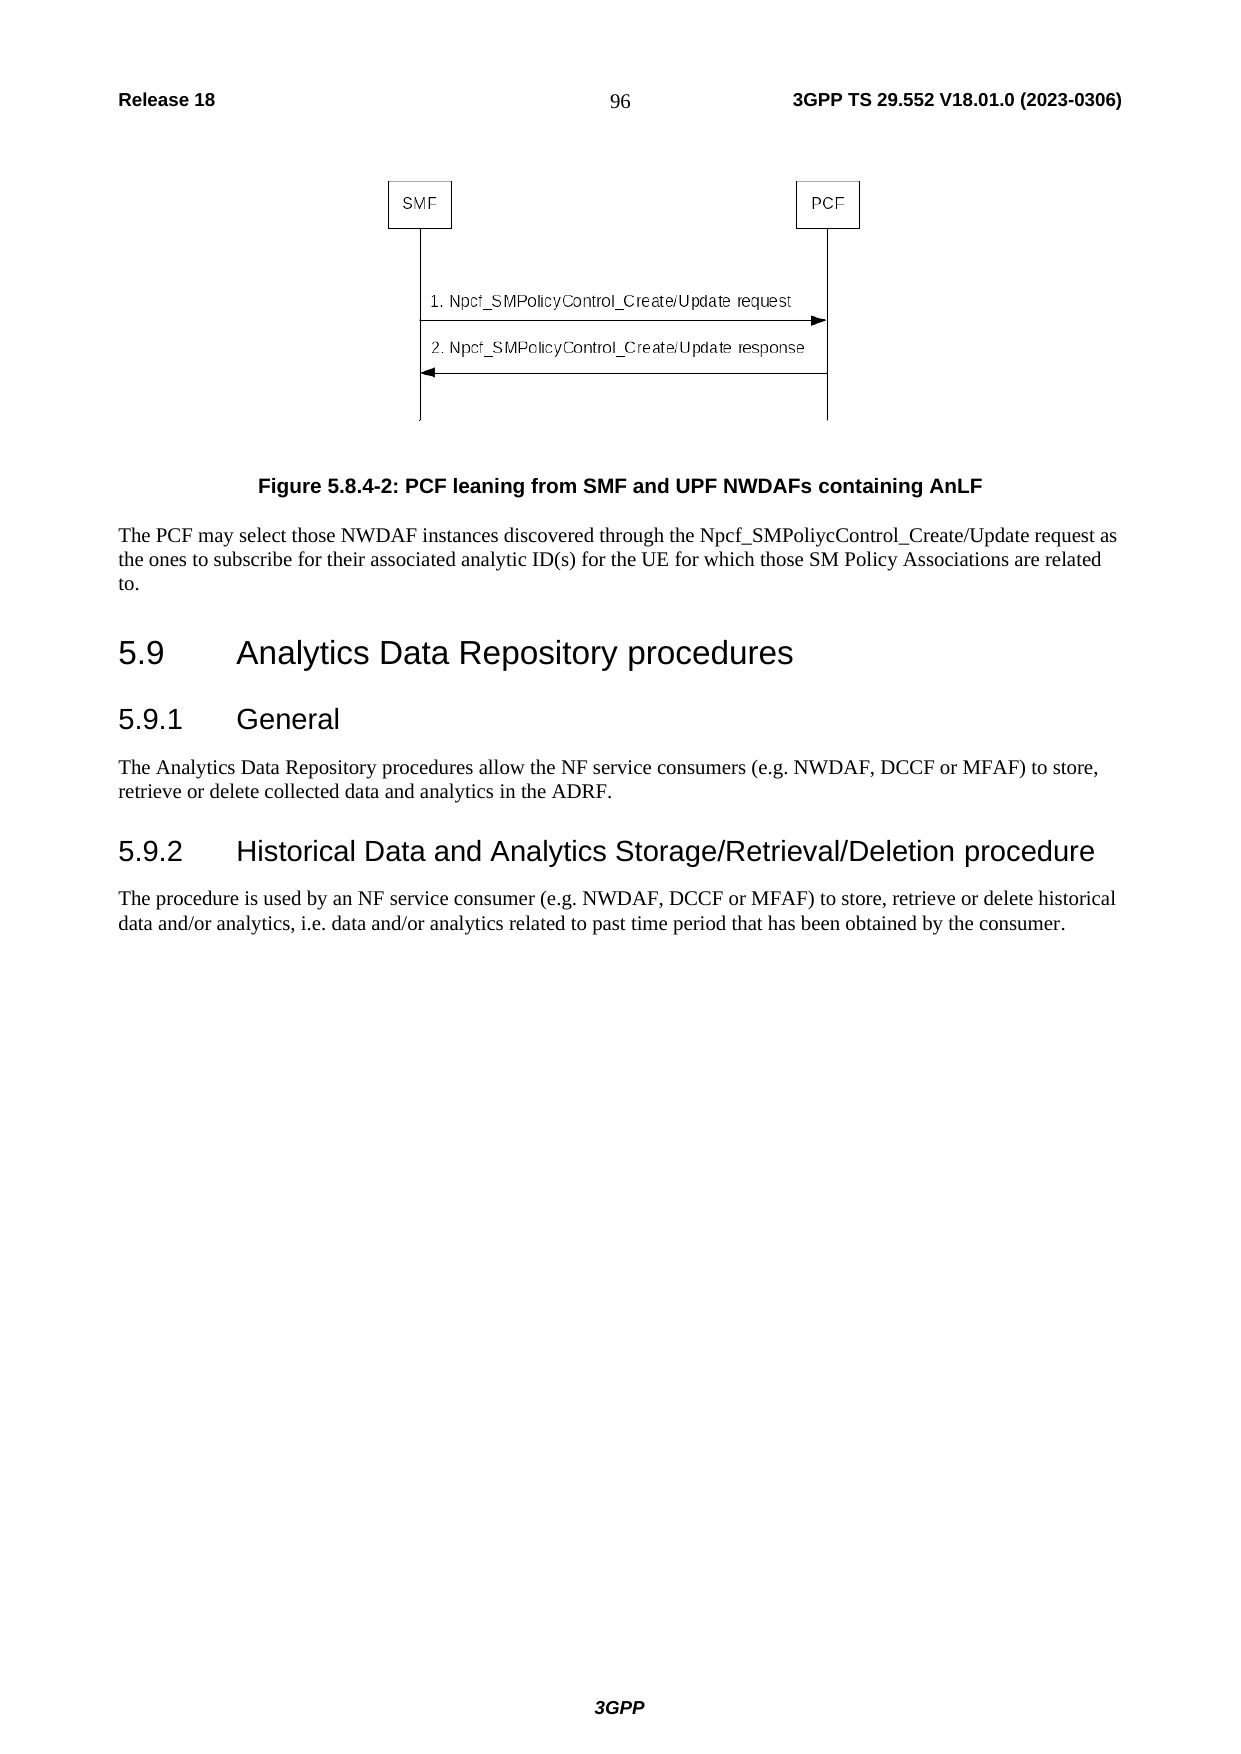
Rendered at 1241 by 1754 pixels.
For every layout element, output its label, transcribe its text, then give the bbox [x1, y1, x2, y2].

subtitle 5.9.1 General [118, 702, 1122, 736]
text Figure 5.8.4-2: PCF leaning from SMF and UPF NWDAFs containing AnLF [118, 474, 1122, 498]
text The Analytics Data Repository procedures allow the NF service consumers (e.g. NWDAF, DCCF or MFAF) to store, retrieve or delete collected data and analytics in the ADRF. [118, 755, 1122, 803]
text The procedure is used by an NF service consumer (e.g. NWDAF, DCCF or MFAF) to store, retrieve or delete historical data and/or analytics, i.e. data and/or analytics related to past time period that has been obtained by the consumer. [118, 886, 1122, 934]
subtitle 5.9.2 Historical Data and Analytics Storage/Retrieval/Deletion procedure [118, 834, 1122, 868]
text The PCF may select those NWDAF instances discovered through the Npcf_SMPoliycControl_Create/Update request as the ones to subscribe for their associated analytic ID(s) for the UE for which those SM Policy Associations are related to. [118, 523, 1122, 595]
subtitle 5.9 Analytics Data Repository procedures [118, 633, 1122, 671]
